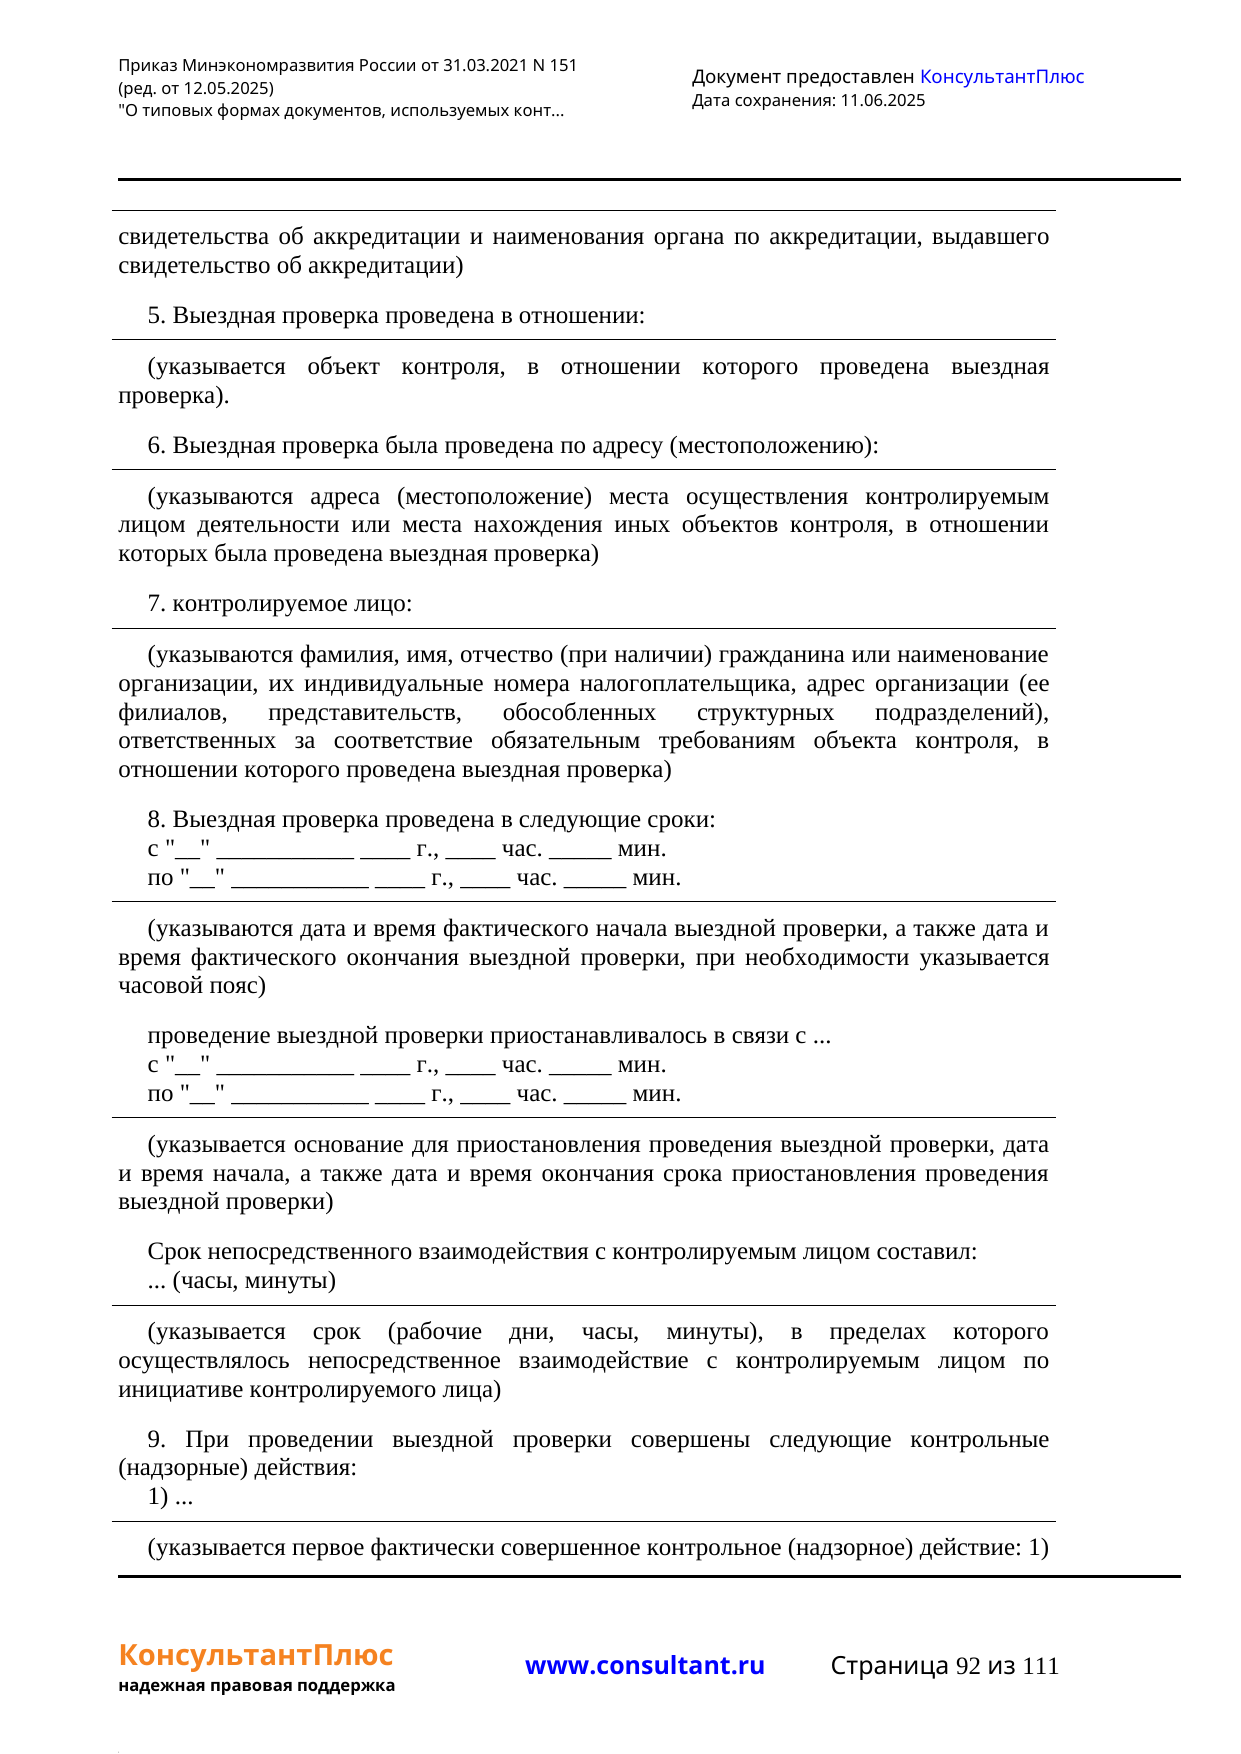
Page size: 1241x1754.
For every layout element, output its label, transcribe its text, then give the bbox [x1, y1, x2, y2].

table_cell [112, 1522, 1056, 1572]
table_cell (указываются дата и время фактического начала выездной проверки, а также дата и время фактического окончания выездной проверки, при необходимости указывается часовой пояс) [112, 902, 1056, 1010]
table_cell 7. контролируемое лицо: [112, 578, 1056, 628]
table_cell (указываются адреса (местоположение) места осуществления контролируемым лицом деятельности или места нахождения иных объектов контроля, в отношении которых была проведена выездная проверка) [112, 470, 1056, 578]
table_cell 5. Выездная проверка проведена в отношении: [112, 289, 1056, 339]
table_cell 6. Выездная проверка была проведена по адресу (местоположению): [112, 419, 1056, 469]
table_cell 9. При проведении выездной проверки совершены следующие контрольные (надзорные) действия: 1) ... [112, 1413, 1056, 1521]
table_cell (указывается основание для приостановления проведения выездной проверки, дата и время начала, а также дата и время окончания срока приостановления проведения выездной проверки) [112, 1118, 1056, 1226]
table_cell проведение выездной проверки приостанавливалось в связи с ... с "__" ___________ ____ г., ____ час. _____ мин. по "__" ___________ ____ г., ____ час. _____ мин. [112, 1010, 1056, 1117]
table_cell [112, 211, 1056, 289]
table_cell 8. Выездная проверка проведена в следующие сроки: с "__" ___________ ____ г., ____ час. _____ мин. по "__" ___________ ____ г., ____ час. _____ мин. [112, 794, 1056, 901]
table_cell (указываются фамилия, имя, отчество (при наличии) гражданина или наименование организации, их индивидуальные номера налогоплательщика, адрес организации (ее филиалов, представительств, обособленных структурных подразделений), ответственных за соответствие обязательным требованиям объекта контроля, в отношении которого проведена выездная проверка) [112, 629, 1056, 794]
table_cell Срок непосредственного взаимодействия с контролируемым лицом составил: ... (часы, минуты) [112, 1226, 1056, 1304]
table_cell (указывается объект контроля, в отношении которого проведена выездная проверка). [112, 340, 1056, 419]
table_cell (указывается срок (рабочие дни, часы, минуты), в пределах которого осуществлялось непосредственное взаимодействие с контролируемым лицом по инициативе контролируемого лица) [112, 1306, 1056, 1413]
